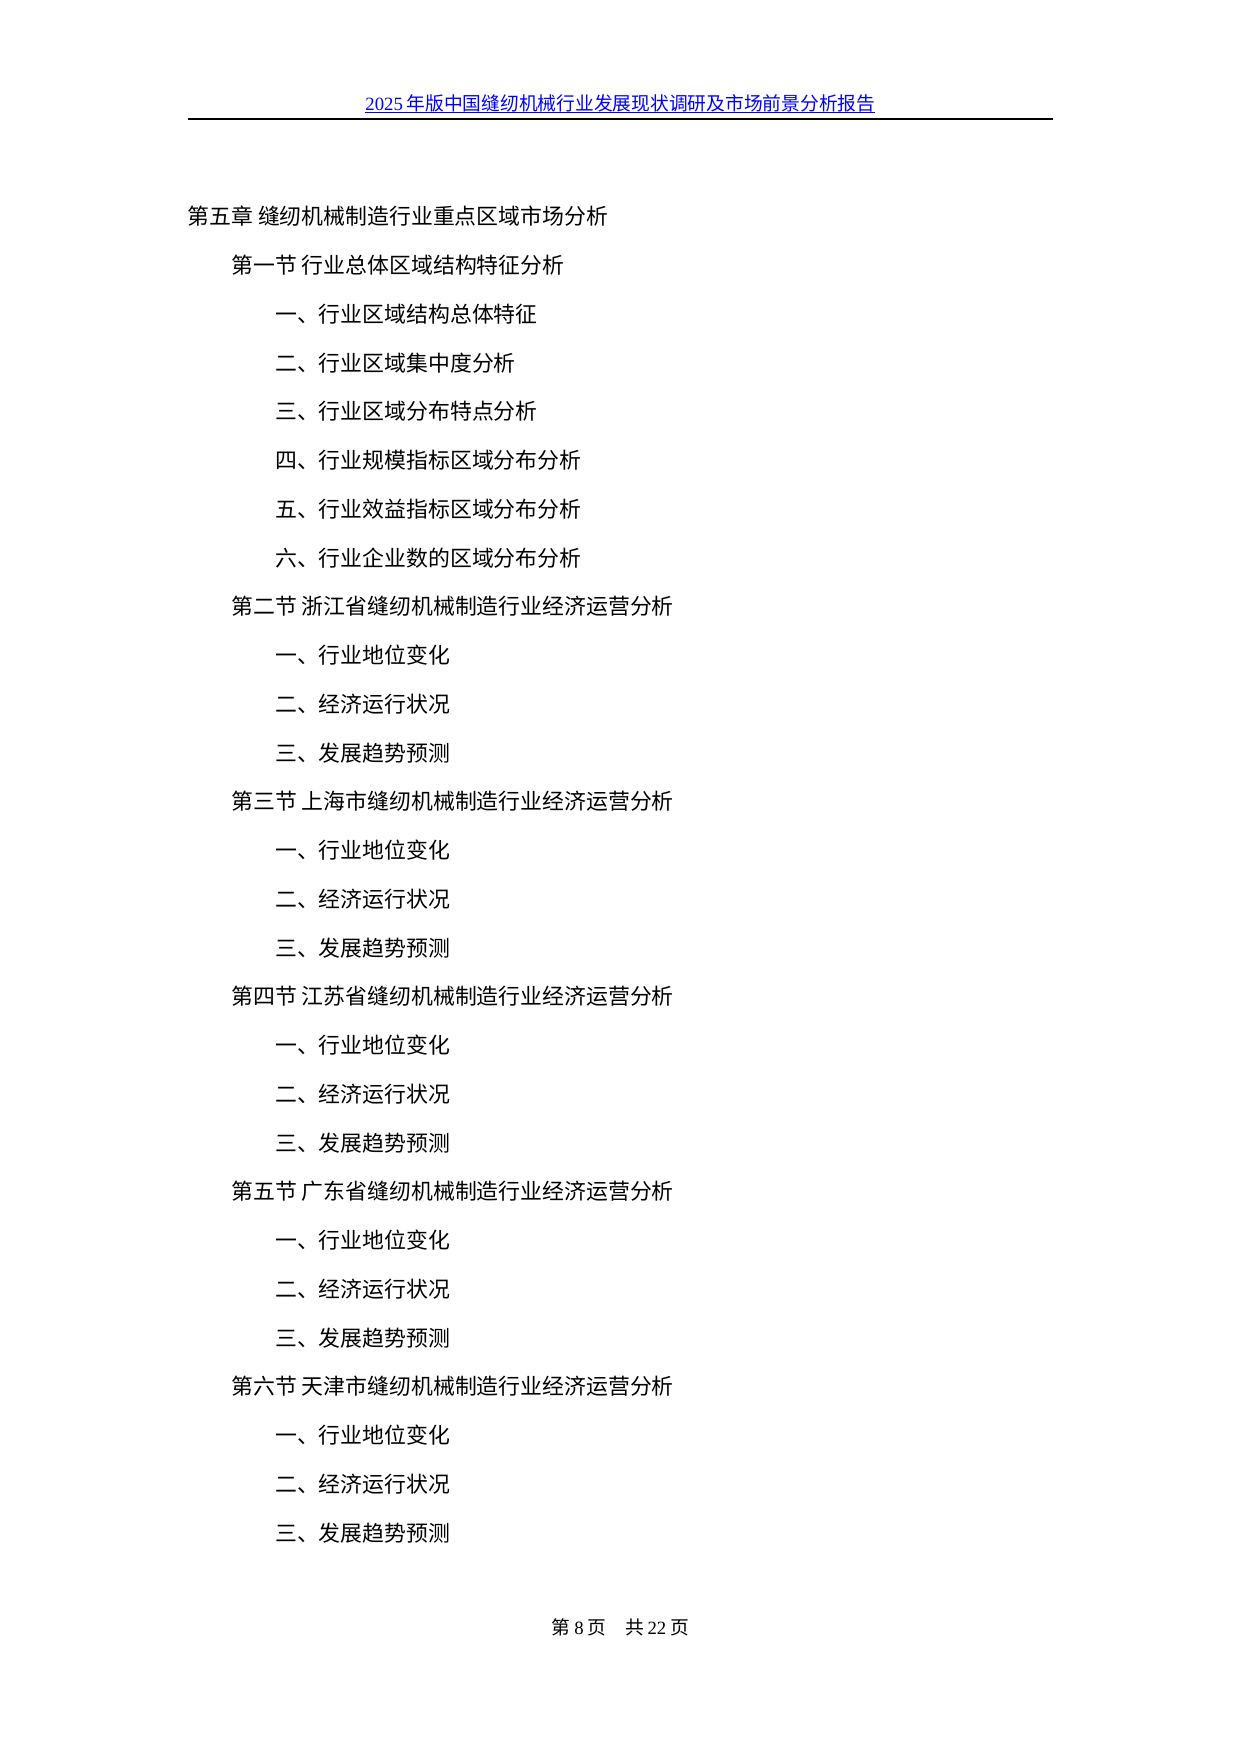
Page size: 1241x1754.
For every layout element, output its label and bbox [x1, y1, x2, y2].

text [187, 150, 1053, 1548]
